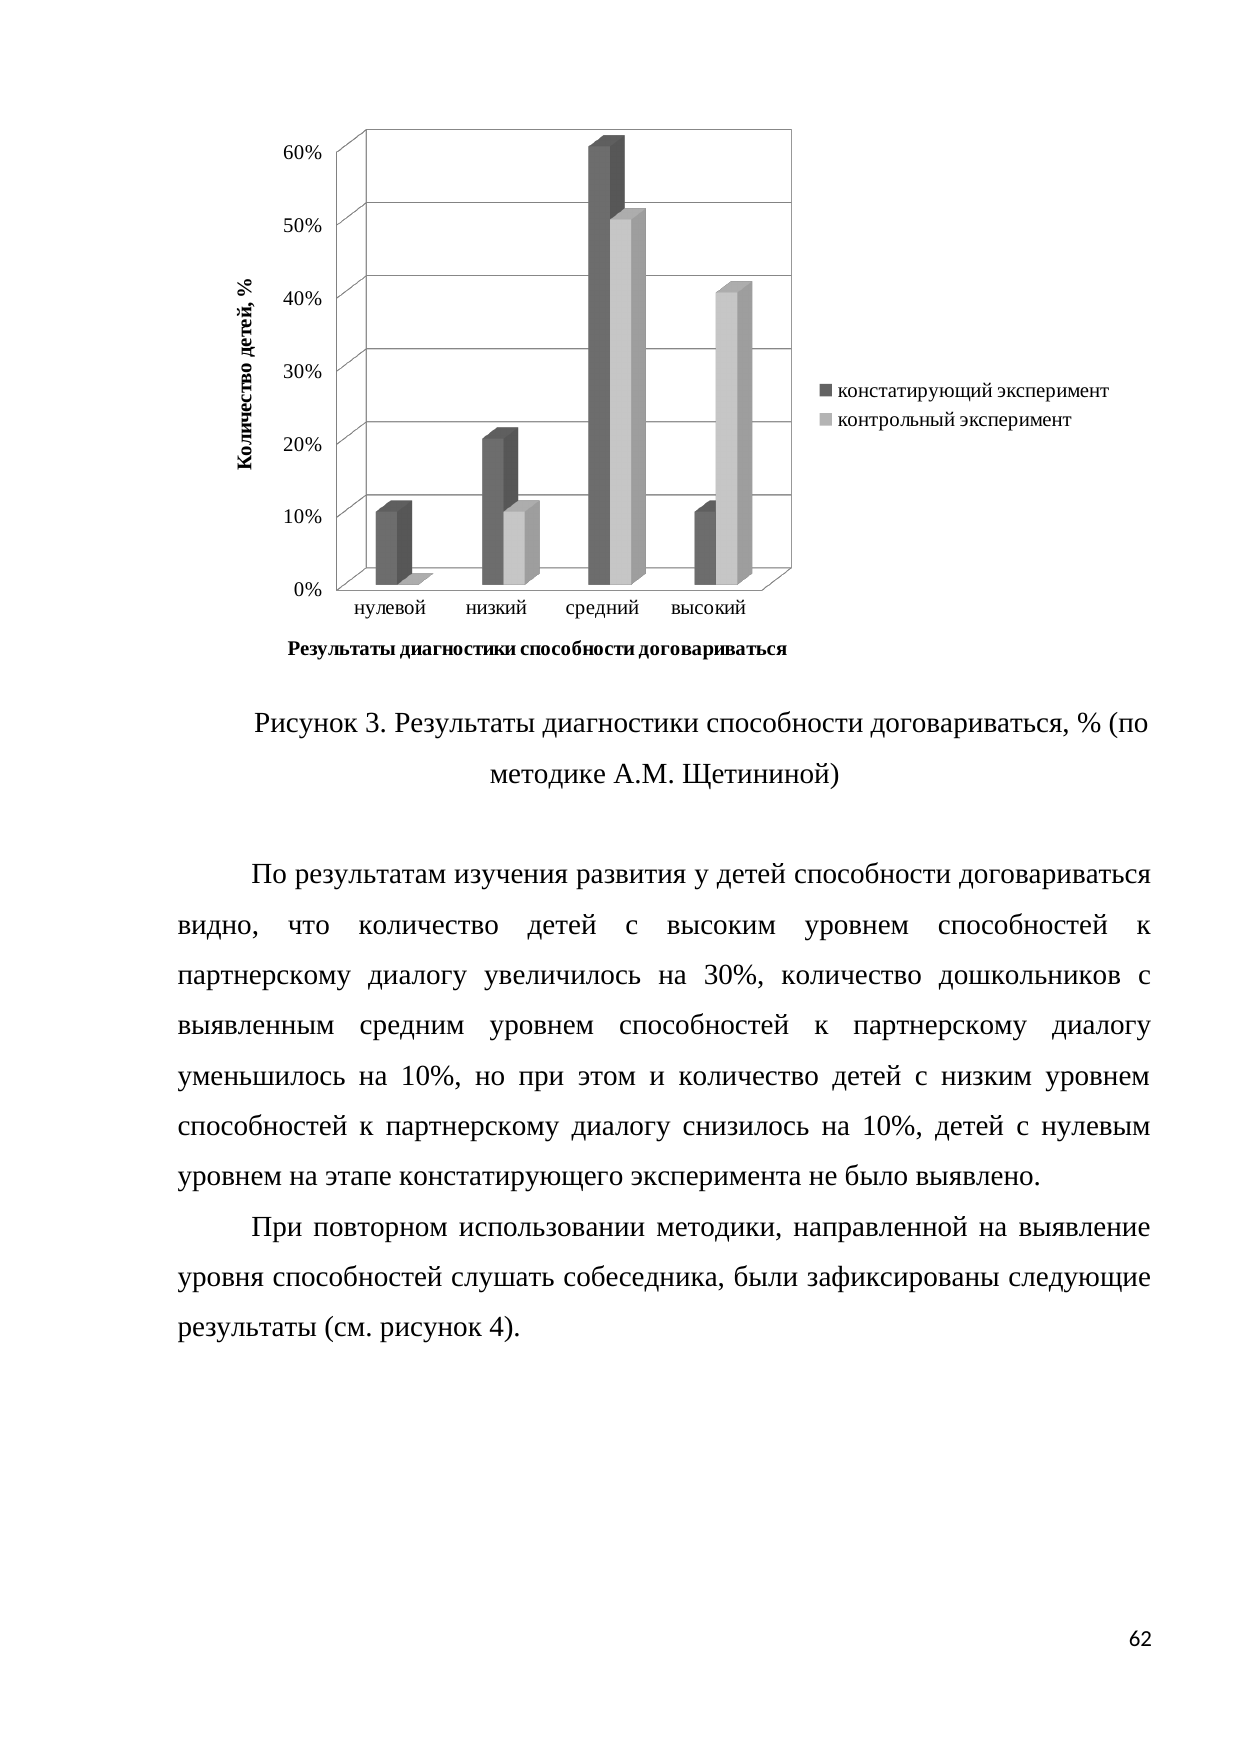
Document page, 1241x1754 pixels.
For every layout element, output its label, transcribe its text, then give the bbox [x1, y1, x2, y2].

text По результатам изучения развития у детей способности договариваться видно, что количество детей с высоким уровнем способностей к партнерскому диалогу увеличилось на 30%, количество дошкольников с выявленным средним уровнем способностей к партнерскому диалогу уменьшилось на 10%, но при этом и количество детей с низким уровнем способностей к партнерскому диалогу снизилось на 10%, детей с нулевым уровнем на этапе констатирующего эксперимента не было выявлено. [177, 856, 1152, 1192]
text При повторном использовании методики, направленной на выявление уровня способностей слушать собеседника, были зафиксированы следующие результаты (см. рисунок 4). [177, 1209, 1152, 1343]
text Рисунок 3. Результаты диагностики способности договариваться, % (по методике А.М. Щетининой) [177, 706, 1152, 789]
